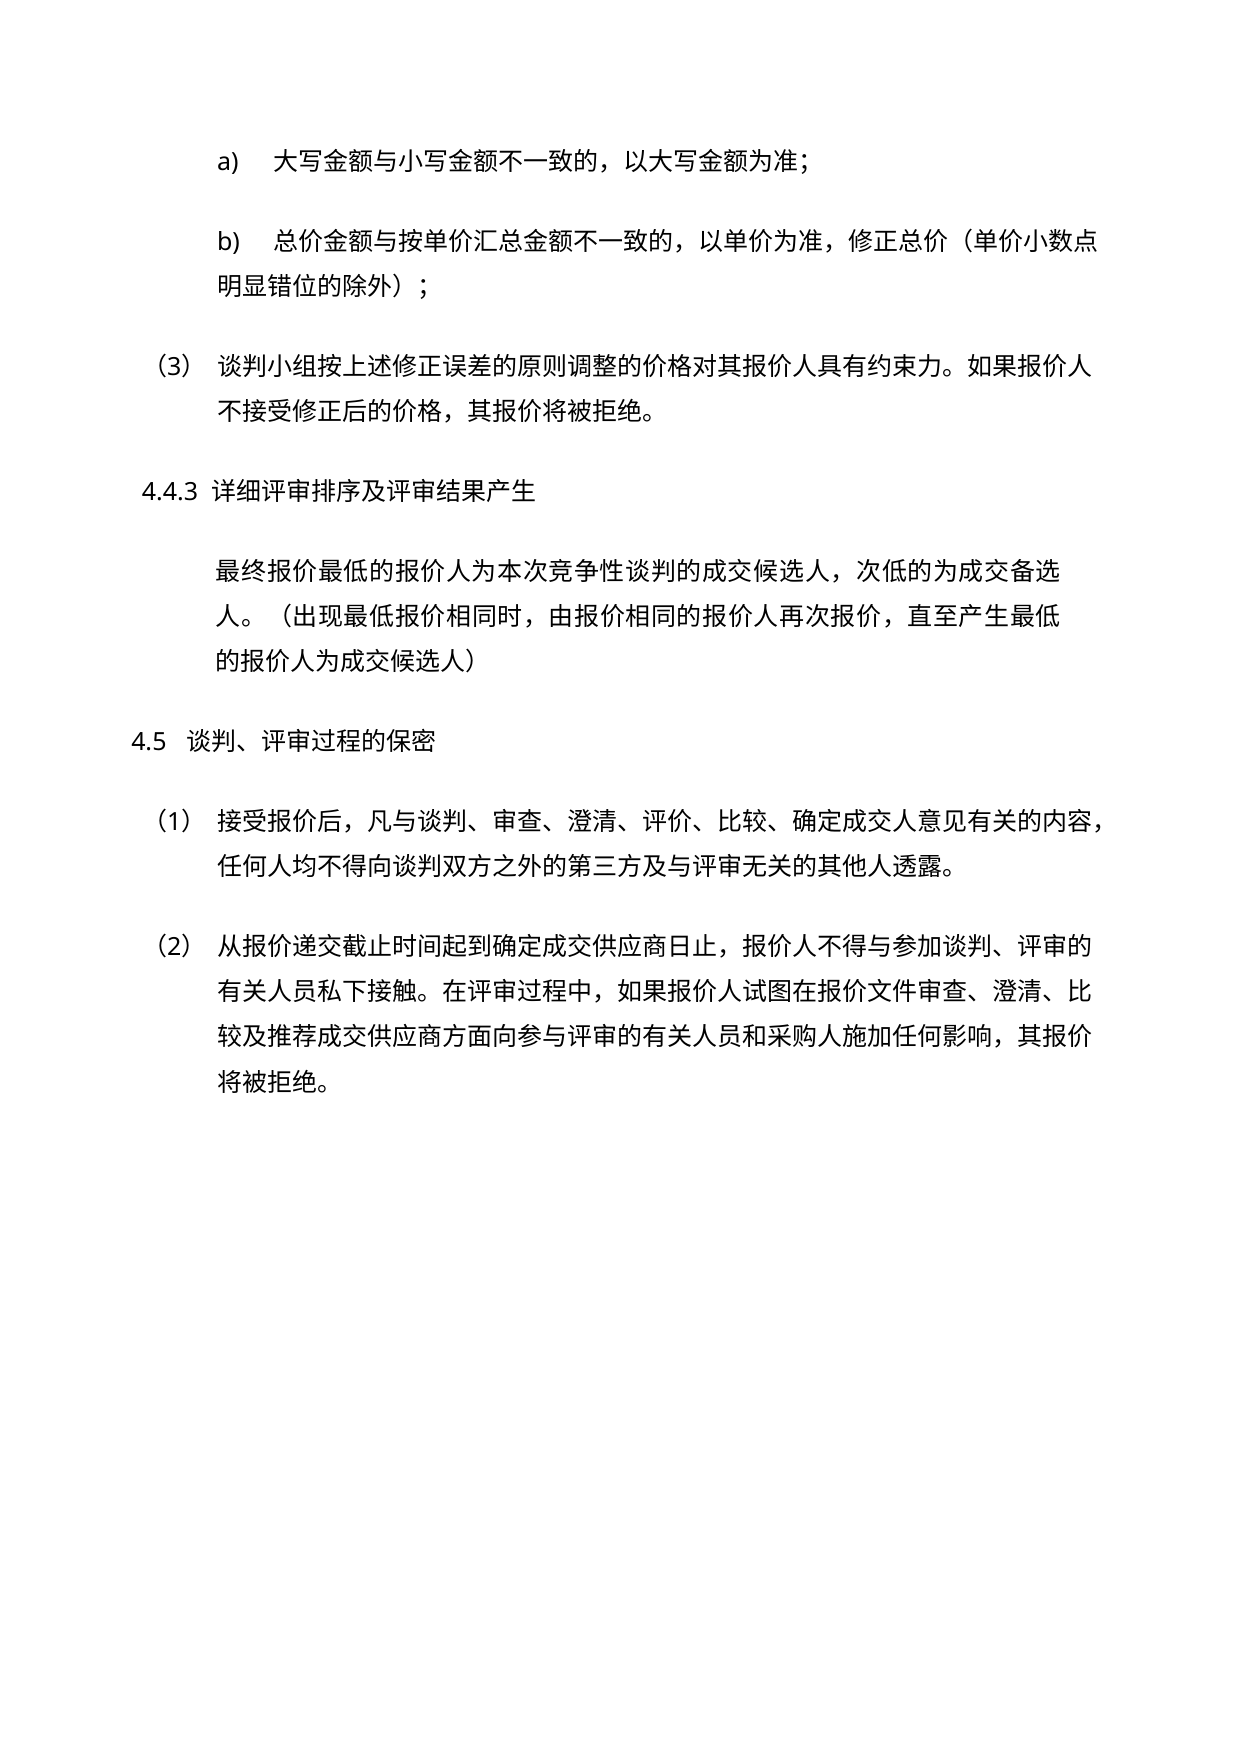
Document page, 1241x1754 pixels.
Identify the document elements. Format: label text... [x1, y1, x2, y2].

text 4.5 谈判、评审过程的保密 [131, 721, 1061, 758]
list 大写金额与小写金额不一致的，以大写金额为准； [217, 142, 1111, 178]
list 谈判小组按上述修正误差的原则调整的价格对其报价人具有约束力。如果报价人不接受修正后的价格，其报价将被拒绝。 [142, 346, 1104, 428]
text 4.4.3 详细评审排序及评审结果产生 [92, 471, 1115, 508]
text 最终报价最低的报价人为本次竞争性谈判的成交候选人，次低的为成交备选人。（出现最低报价相同时，由报价相同的报价人再次报价，直至产生最低的报价人为成交候选人） [216, 551, 1061, 678]
list 总价金额与按单价汇总金额不一致的，以单价为准，修正总价（单价小数点明显错位的除外）； [217, 221, 1111, 303]
list 从报价递交截止时间起到确定成交供应商日止，报价人不得与参加谈判、评审的有关人员私下接触。在评审过程中，如果报价人试图在报价文件审查、澄清、比较及推荐成交供应商方面向参与评审的有关人员和采购人施加任何影响，其报价将被拒绝。 [142, 926, 1104, 1098]
list 接受报价后，凡与谈判、审查、澄清、评价、比较、确定成交人意见有关的内容，任何人均不得向谈判双方之外的第三方及与评审无关的其他人透露。 [142, 801, 1104, 883]
